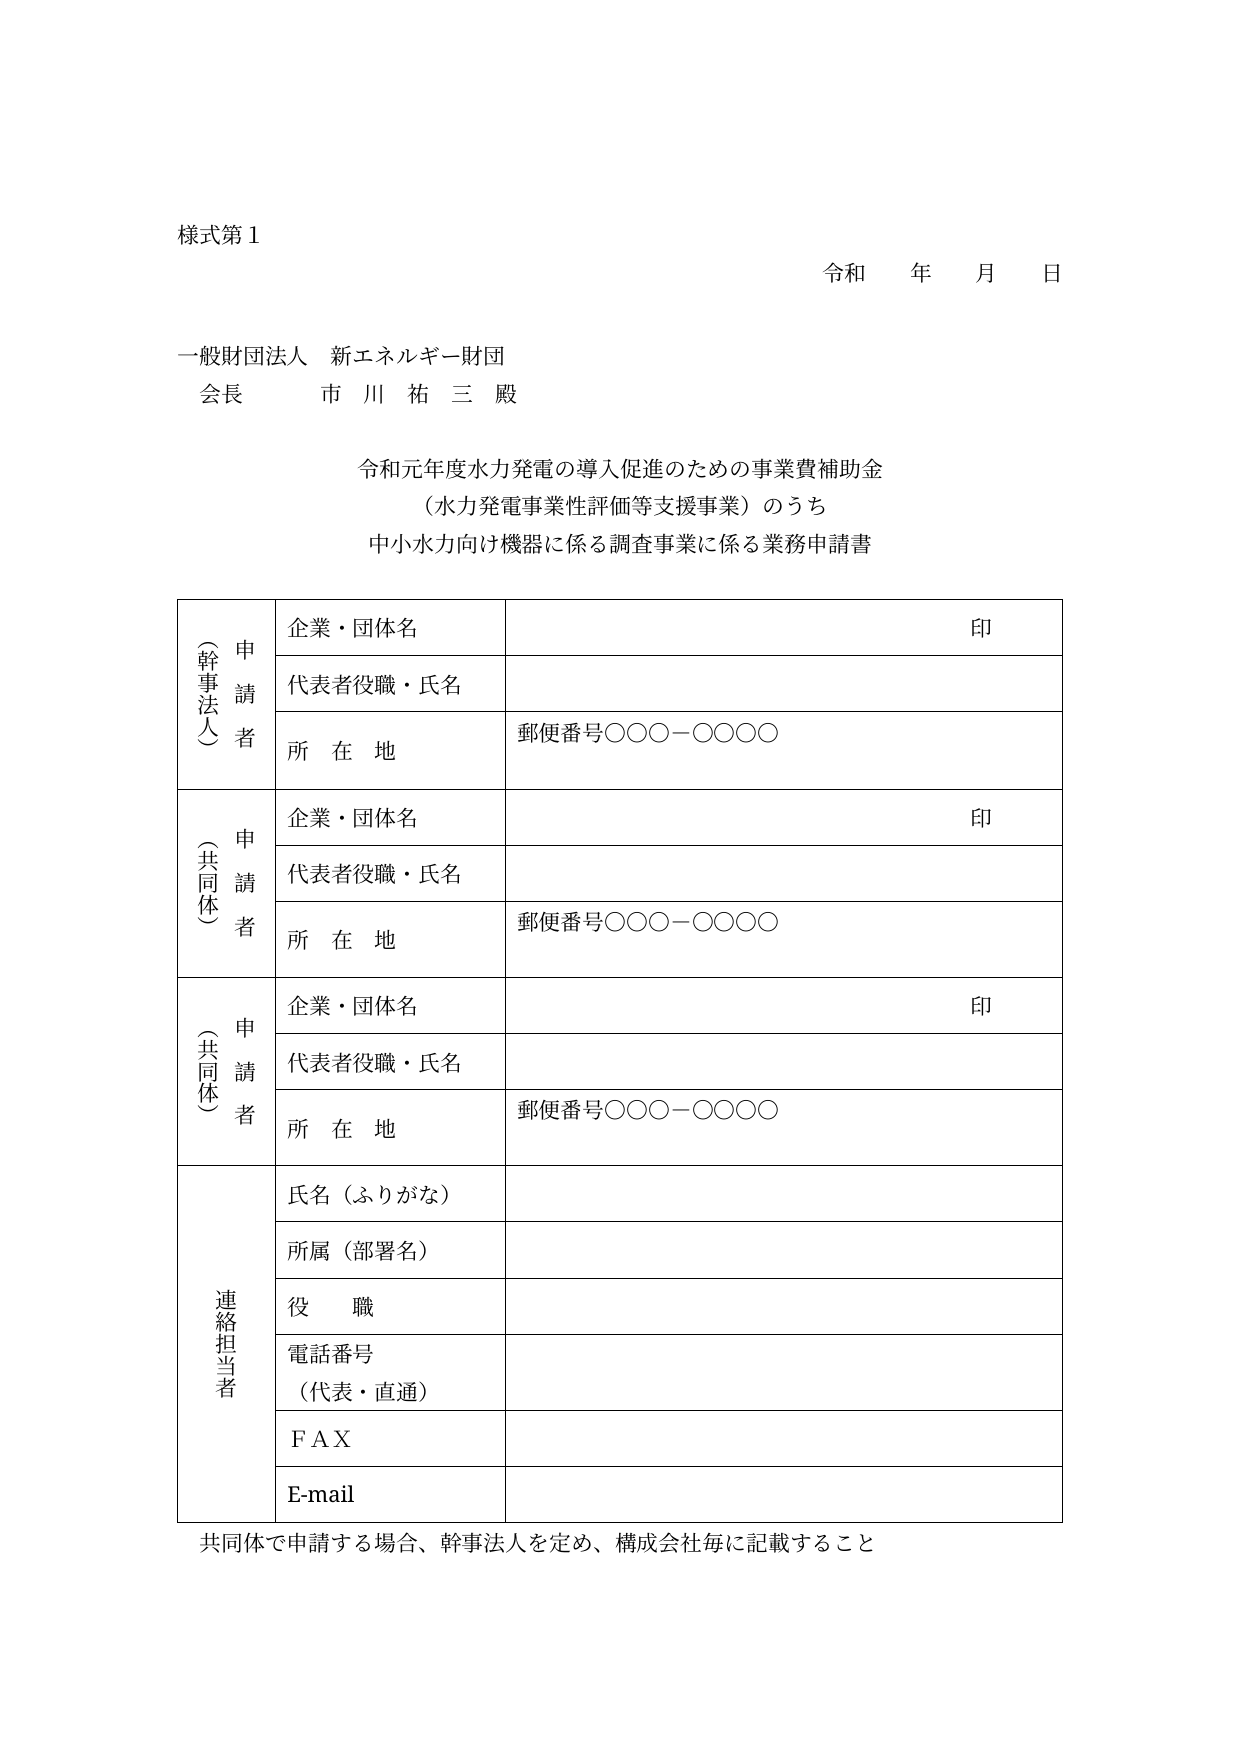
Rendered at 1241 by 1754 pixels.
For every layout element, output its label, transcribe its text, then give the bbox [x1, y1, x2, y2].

text 会長 市 川 祐 三 殿 [177, 374, 1063, 411]
table_cell 郵便番号〇〇〇－〇〇〇〇 [506, 902, 1062, 977]
table_cell [506, 846, 1062, 901]
table_cell 申 請 者 （共同体） [178, 978, 275, 1165]
table_cell 役 職 [276, 1279, 505, 1333]
table_cell 印 [506, 978, 1062, 1033]
table_header 企業・団体名 [276, 600, 505, 655]
table_cell 申 請 者 （共同体） [178, 790, 275, 977]
table_cell [506, 1279, 1062, 1333]
table_cell ＦＡＸ [276, 1411, 505, 1466]
table_cell [506, 1034, 1062, 1089]
table_cell [506, 1411, 1062, 1466]
table_cell E-mail [276, 1467, 505, 1522]
table_cell 所 在 地 [276, 1090, 505, 1165]
table_cell 代表者役職・氏名 [276, 846, 505, 901]
text 様式第１ [177, 216, 1063, 253]
table_cell [506, 1222, 1062, 1277]
table_cell 所 在 地 [276, 712, 505, 788]
text 中小水力向け機器に係る調査事業に係る業務申請書 [177, 524, 1063, 561]
table_cell [506, 1166, 1062, 1221]
table_cell 郵便番号〇〇〇－〇〇〇〇 [506, 712, 1062, 788]
table_header 申 請 者 （幹事法人） [178, 600, 275, 788]
table_cell 代表者役職・氏名 [276, 656, 505, 711]
text 令和元年度水力発電の導入促進のための事業費補助金 [177, 449, 1063, 486]
table_cell 所 在 地 [276, 902, 505, 977]
table_header 印 [506, 600, 1062, 655]
table_cell 電話番号 （代表・直通） [276, 1335, 505, 1409]
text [177, 1523, 1063, 1560]
text 令和 年 月 日 [177, 253, 1063, 291]
table_cell 印 [506, 790, 1062, 844]
table_cell [506, 1467, 1062, 1522]
text 一般財団法人 新エネルギー財団 [177, 336, 1063, 374]
table_cell [506, 1335, 1062, 1409]
table_cell 企業・団体名 [276, 790, 505, 844]
table_cell 郵便番号〇〇〇－〇〇〇〇 [506, 1090, 1062, 1165]
table_cell 企業・団体名 [276, 978, 505, 1033]
table_cell 連絡担当者 [178, 1166, 275, 1522]
table_cell 代表者役職・氏名 [276, 1034, 505, 1089]
text （水力発電事業性評価等支援事業）のうち [177, 486, 1063, 524]
table_cell [506, 656, 1062, 711]
table_cell 氏名（ふりがな） [276, 1166, 505, 1221]
table_cell 所属（部署名） [276, 1222, 505, 1277]
